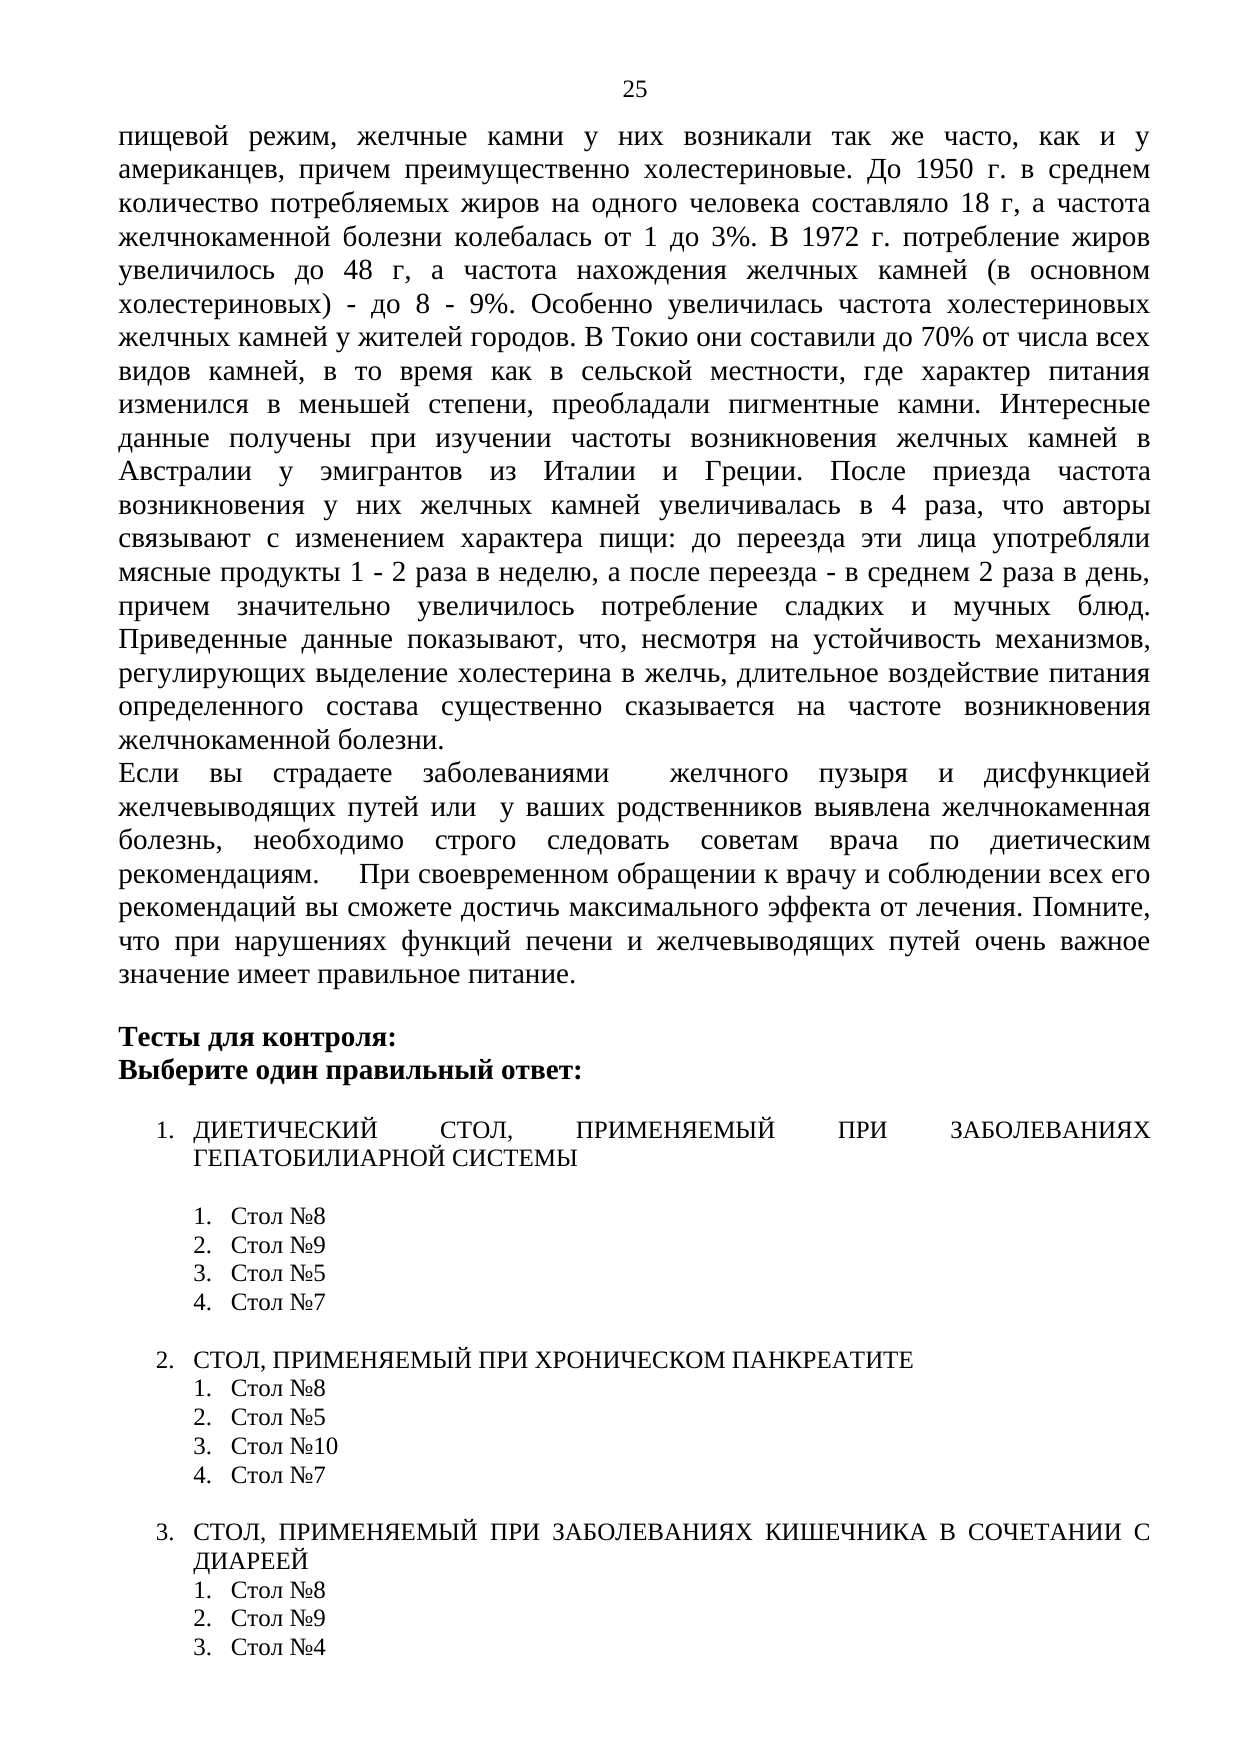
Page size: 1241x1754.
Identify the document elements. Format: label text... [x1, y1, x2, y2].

text Тесты для контроля: [118, 1019, 1152, 1052]
list Стол №9 [193, 1230, 1152, 1258]
list Стол №8 [193, 1201, 1152, 1230]
list Стол №7 [193, 1287, 1152, 1316]
list ДИЕТИЧЕСКИЙ СТОЛ, ПРИМЕНЯЕМЫЙ ПРИ ЗАБОЛЕВАНИЯХ ГЕПАТОБИЛИАРНОЙ СИСТЕМЫ [156, 1115, 1152, 1172]
list Стол №8 [193, 1575, 1152, 1603]
text Если вы страдаете заболеваниями желчного пузыря и дисфункцией желчевыводящих путей или у ваших родственников выявлена желчнокаменная болезнь, необходимо строго следовать советам врача по диетическим рекомендациям. При своевременном обращении к врачу и соблюдении всех его рекомендаций вы сможете достичь максимального эффекта от лечения. Помните, что при нарушениях функций печени и желчевыводящих путей очень важное значение имеет правильное питание. [118, 755, 1152, 990]
list Стол №9 [193, 1603, 1152, 1632]
text Выберите один правильный ответ: [118, 1052, 1152, 1086]
list СТОЛ, ПРИМЕНЯЕМЫЙ ПРИ ЗАБОЛЕВАНИЯХ КИШЕЧНИКА В СОЧЕТАНИИ С ДИАРЕЕЙ [156, 1517, 1152, 1575]
list Стол №5 [193, 1402, 1152, 1431]
list Стол №7 [193, 1460, 1152, 1488]
list Стол №8 [193, 1373, 1152, 1402]
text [118, 118, 1152, 755]
list Стол №10 [193, 1431, 1152, 1460]
list Стол №5 [193, 1258, 1152, 1287]
list СТОЛ, ПРИМЕНЯЕМЫЙ ПРИ ХРОНИЧЕСКОМ ПАНКРЕАТИТЕ [156, 1345, 1152, 1373]
list Стол №4 [193, 1632, 1152, 1661]
